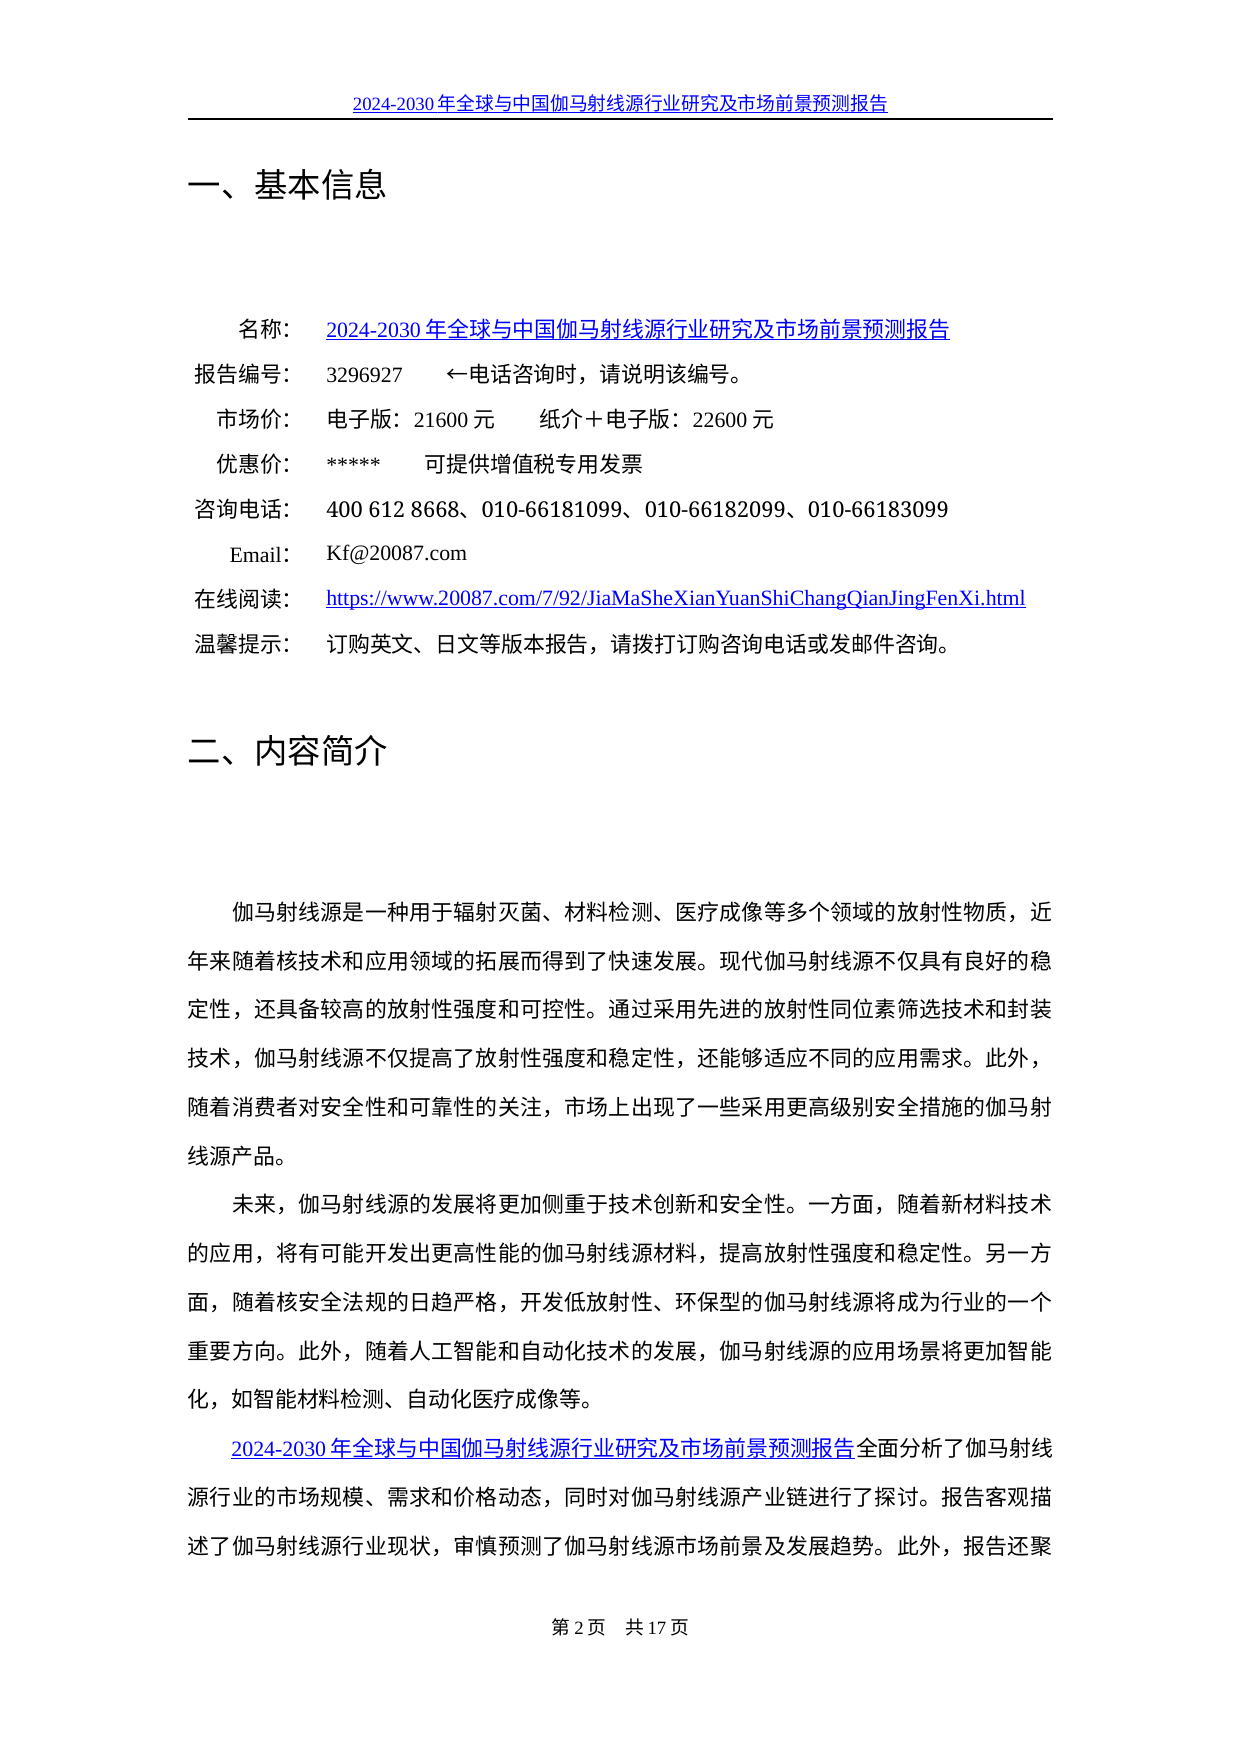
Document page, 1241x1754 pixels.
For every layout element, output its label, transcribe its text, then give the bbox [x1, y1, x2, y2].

title 二、内容简介 [187, 717, 1053, 782]
table_cell Email： [167, 537, 315, 582]
table_cell [315, 582, 1073, 627]
table_cell 市场价： [167, 402, 315, 447]
title 一、基本信息 [187, 150, 1053, 215]
table_header 2024-2030年全球与中国伽马射线源行业研究及市场前景预测报告 [315, 312, 1073, 357]
table_cell 400 612 8668、010-66181099、010-66182099、010-66183099 [315, 492, 1073, 537]
table_cell 温馨提示： [167, 627, 315, 672]
table_cell 优惠价： [167, 447, 315, 492]
table_header 名称： [167, 312, 315, 357]
table_cell 电子版：21600 元 纸介＋电子版：22600 元 [315, 402, 1073, 447]
table_cell 报告编号： [167, 357, 315, 402]
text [187, 894, 1053, 1561]
table_cell 在线阅读： [167, 582, 315, 627]
table_cell 咨询电话： [167, 492, 315, 537]
table_cell 订购英文、日文等版本报告，请拨打订购咨询电话或发邮件咨询。 [315, 627, 1073, 672]
table_cell ***** 可提供增值税专用发票 [315, 447, 1073, 492]
table_cell 3296927 ←电话咨询时，请说明该编号。 [315, 357, 1073, 402]
table_cell Kf@20087.com [315, 537, 1073, 582]
